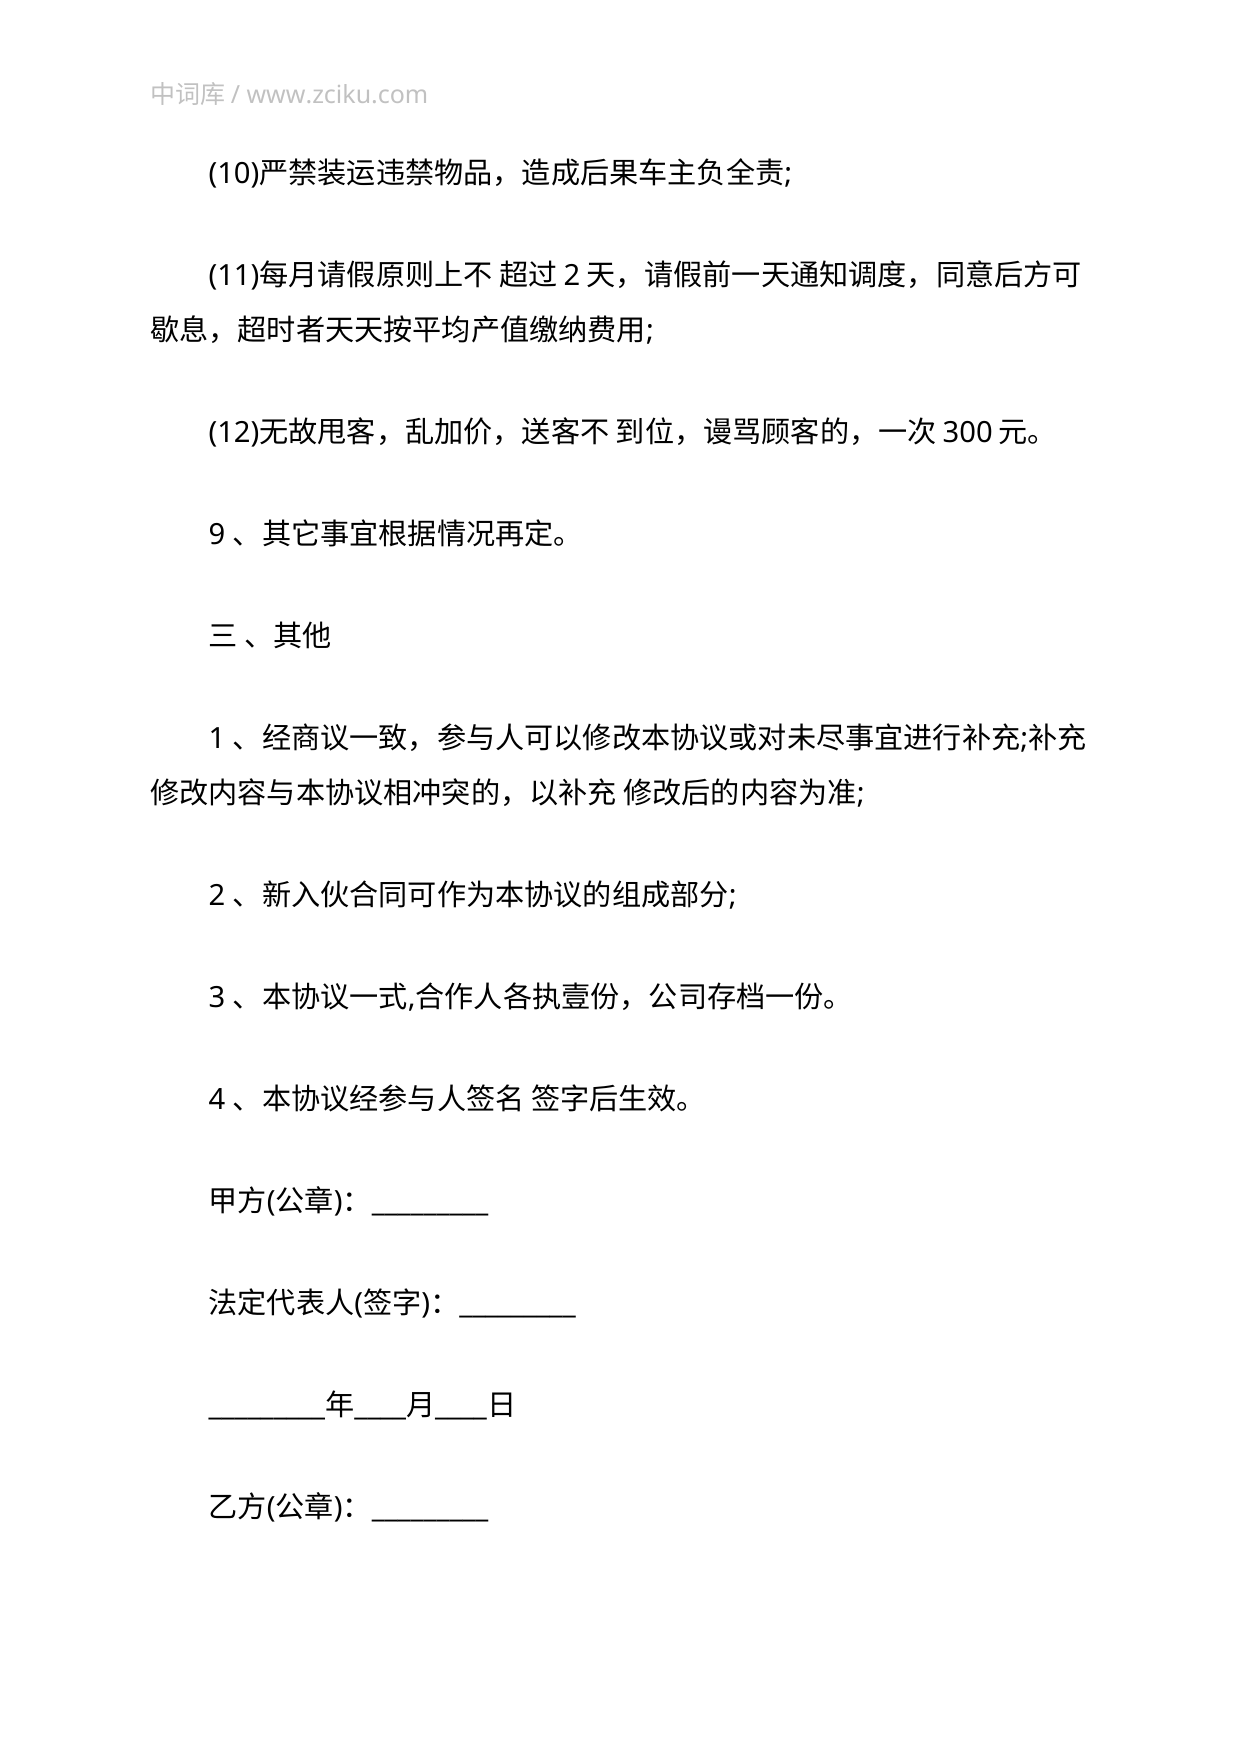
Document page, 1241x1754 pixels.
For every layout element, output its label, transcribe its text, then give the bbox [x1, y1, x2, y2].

text 9 、其它事宜根据情况再定。 [150, 511, 1090, 553]
text _________年____月____日 [150, 1382, 1090, 1424]
text 乙方(公章)：_________ [150, 1483, 1090, 1526]
text 1 、经商议一致，参与人可以修改本协议或对未尽事宜进行补充;补充 修改内容与本协议相冲突的，以补充 修改后的内容为准; [150, 715, 1090, 812]
text 3 、本协议一式,合作人各执壹份，公司存档一份。 [150, 974, 1090, 1016]
text 4 、本协议经参与人签名 签字后生效。 [150, 1076, 1090, 1118]
text 2 、新入伙合同可作为本协议的组成部分; [150, 872, 1090, 914]
text (11)每月请假原则上不 超过2天，请假前一天通知调度，同意后方可歇息，超时者天天按平均产值缴纳费用; [150, 252, 1090, 349]
text 法定代表人(签字)：_________ [150, 1279, 1090, 1322]
text 三 、其他 [150, 613, 1090, 655]
text 甲方(公章)：_________ [150, 1178, 1090, 1220]
text (12)无故甩客，乱加价，送客不 到位，谩骂顾客的，一次300元。 [150, 409, 1090, 451]
text (10)严禁装运违禁物品，造成后果车主负全责; [150, 150, 1090, 192]
